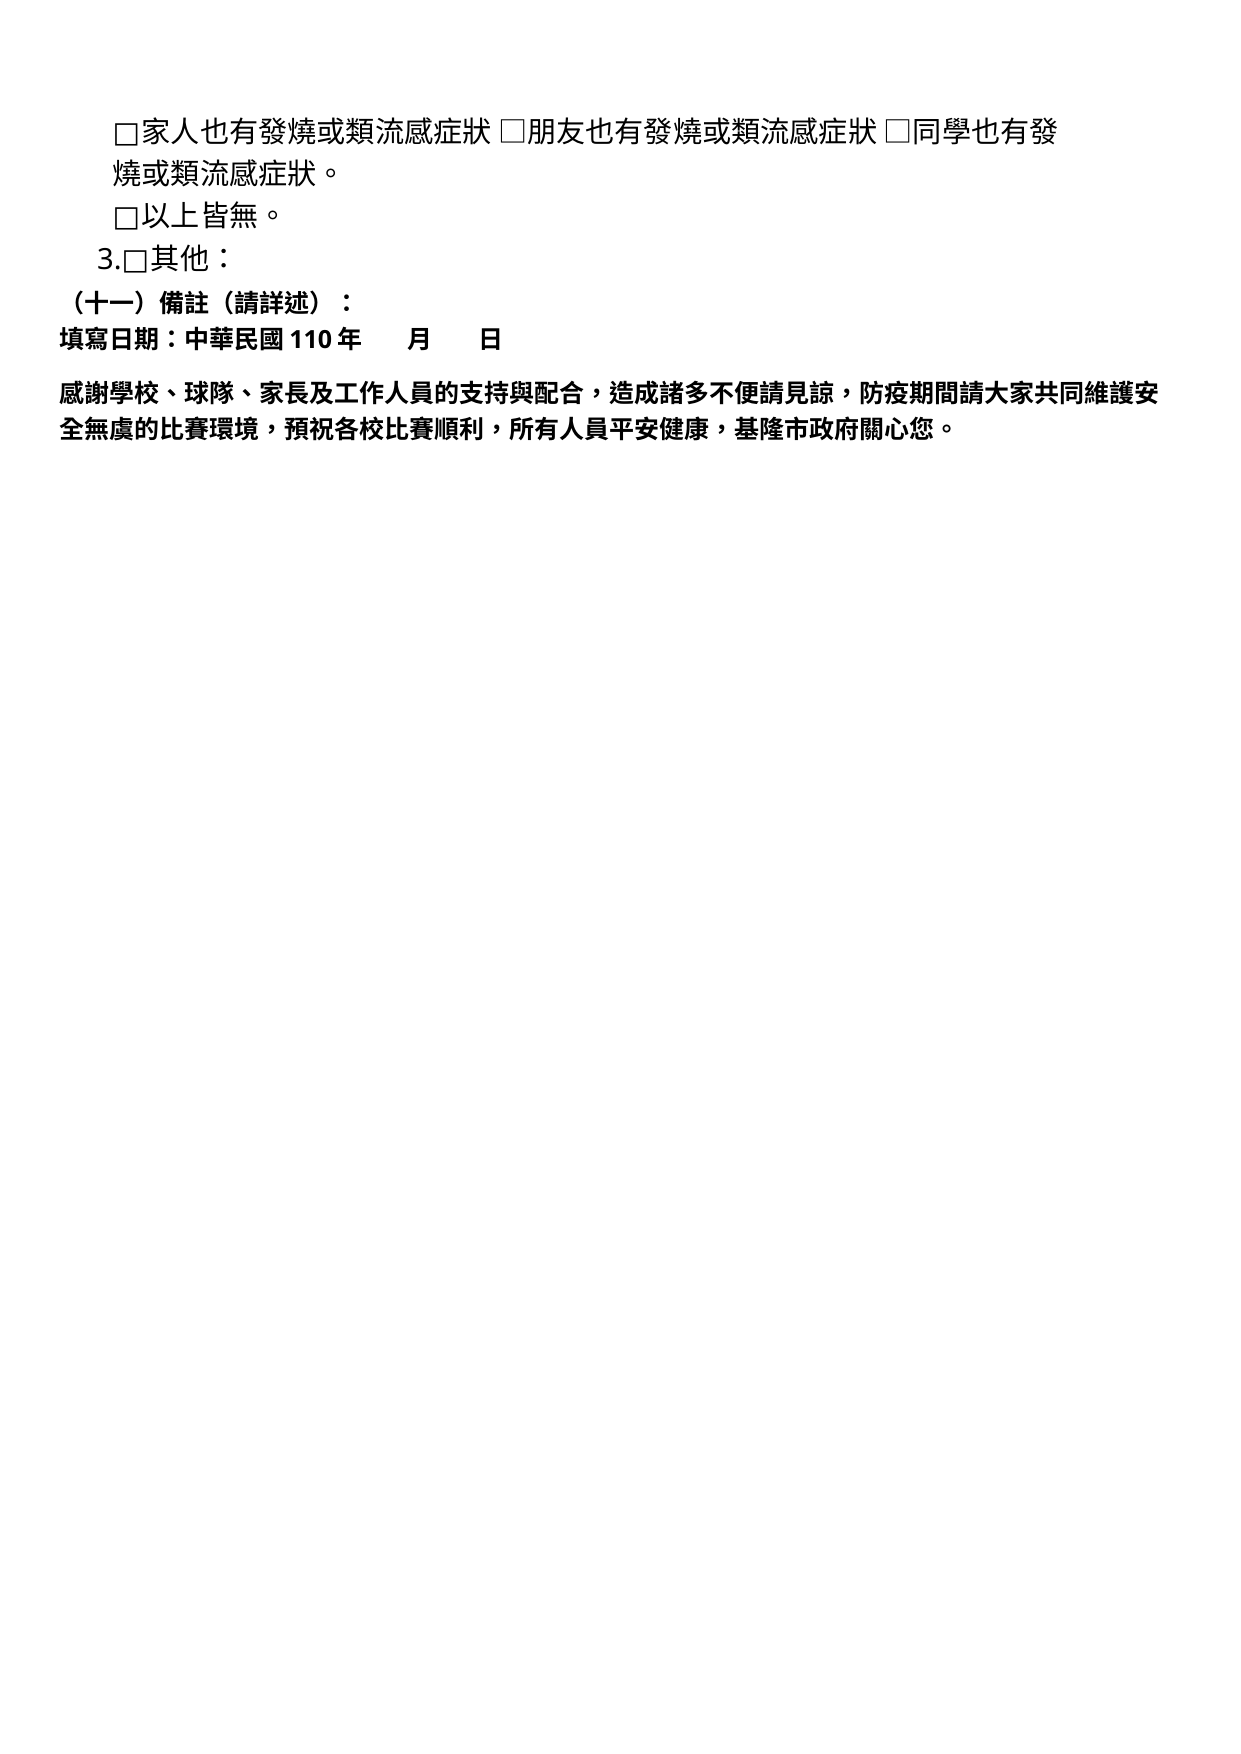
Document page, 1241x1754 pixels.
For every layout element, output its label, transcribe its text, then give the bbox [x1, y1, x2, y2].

text （十一）備註（請詳述）： [59, 278, 1167, 319]
text 感謝學校、球隊、家長及工作人員的支持與配合，造成諸多不便請見諒，防疫期間請大家共同維護安全無虞的比賽環境，預祝各校比賽順利，所有人員平安健康，基隆市政府關心您。 [59, 374, 1167, 446]
text 3.□其他： [59, 235, 1167, 278]
text □家人也有發燒或類流感症狀 □朋友也有發燒或類流感症狀 □同學也有發 [59, 108, 1167, 151]
text □以上皆無。 [59, 193, 1167, 235]
text 填寫日期：中華民國110年 月 日 [59, 319, 1167, 356]
text 燒或類流感症狀。 [59, 151, 1167, 193]
